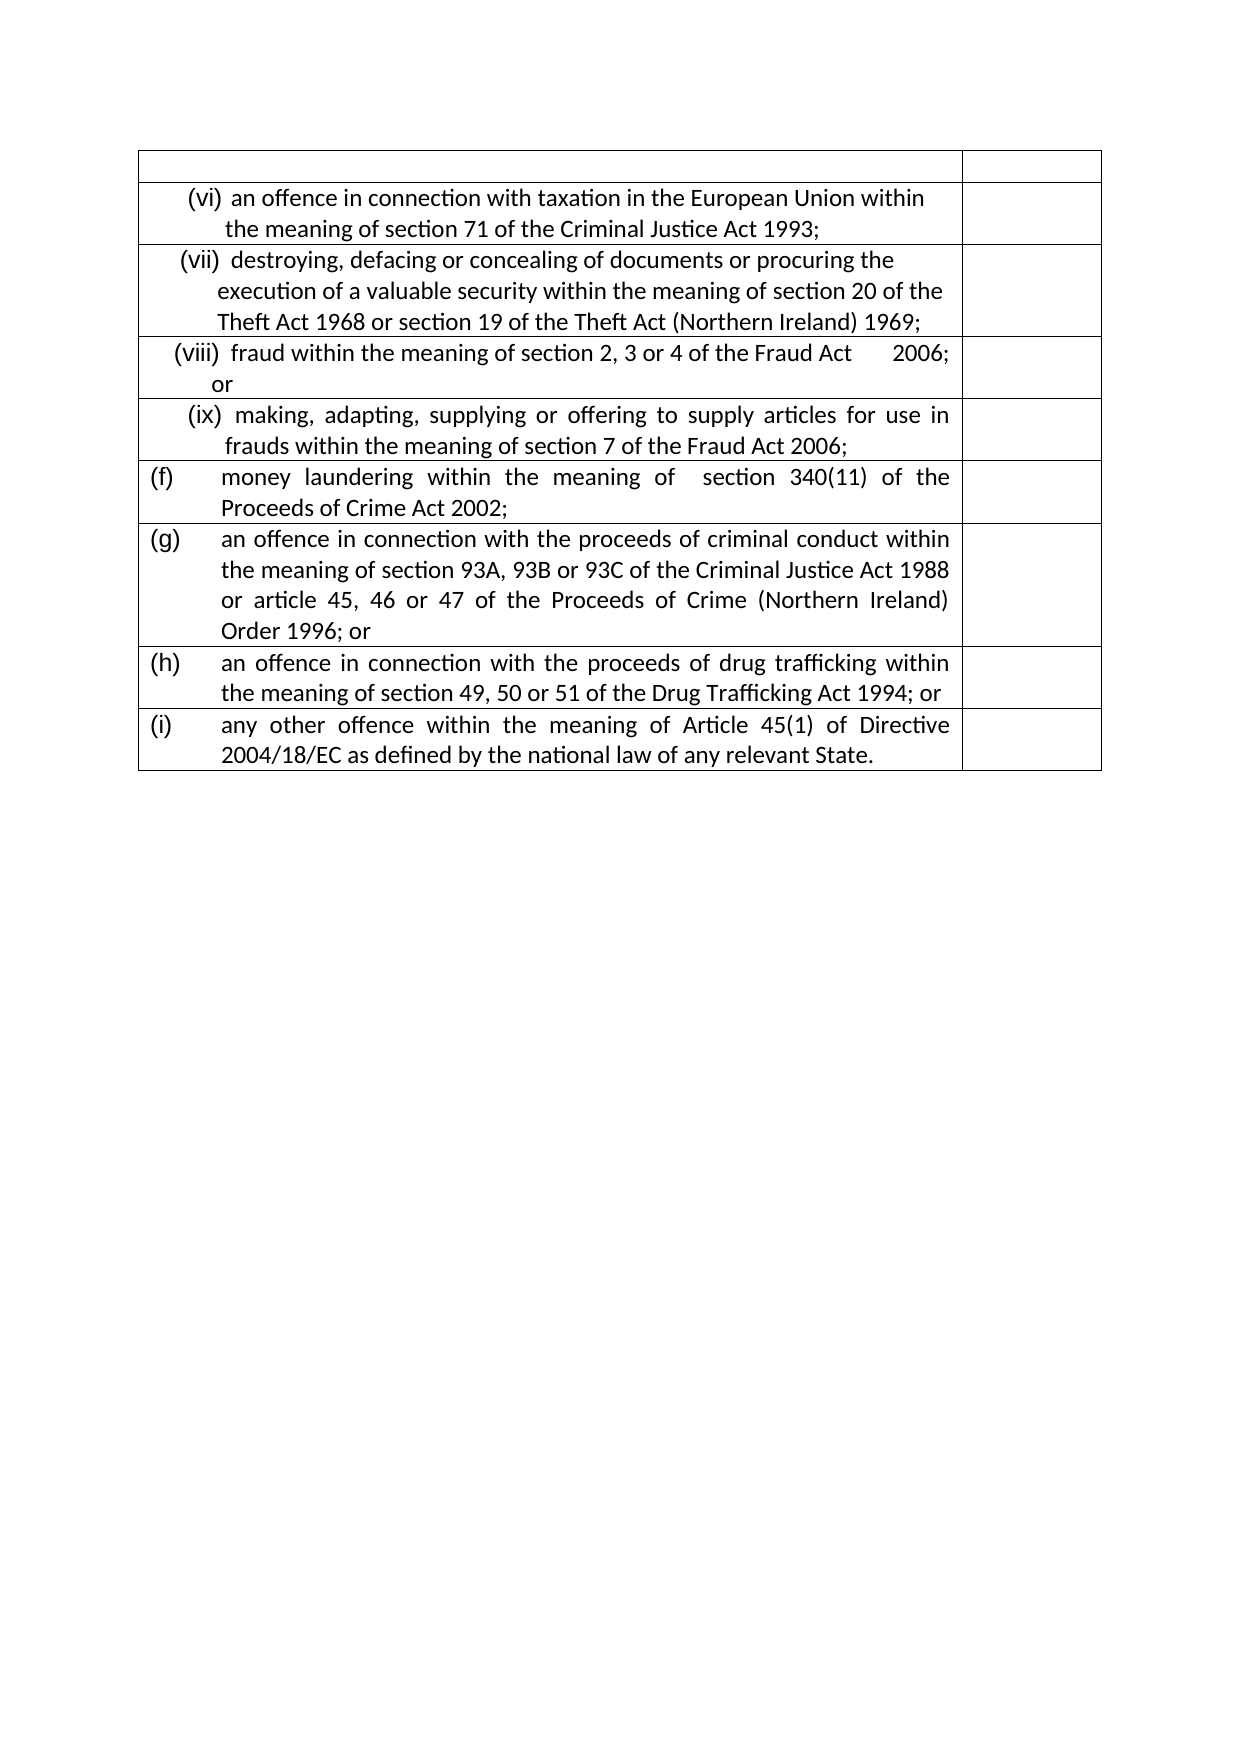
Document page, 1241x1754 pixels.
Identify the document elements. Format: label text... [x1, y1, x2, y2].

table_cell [139, 151, 962, 182]
table_cell making, adapting, supplying or offering to supply articles for use in frauds within the meaning of section 7 of the Fraud Act 2006; [139, 399, 962, 460]
table_cell any other offence within the meaning of Article 45(1) of Directive 2004/18/EC as defined by the national law of any relevant State. [139, 709, 962, 770]
table_cell an offence in connection with the proceeds of criminal conduct within the meaning of section 93A, 93B or 93C of the Criminal Justice Act 1988 or article 45, 46 or 47 of the Proceeds of Crime (Northern Ireland) Order 1996; or [139, 524, 962, 646]
table_cell [963, 461, 1101, 522]
table_cell an offence in connection with the proceeds of drug trafficking within the meaning of section 49, 50 or 51 of the Drug Trafficking Act 1994; or [139, 647, 962, 708]
table_cell [963, 647, 1101, 708]
table_cell [963, 183, 1101, 244]
table_cell money laundering within the meaning of section 340(11) of the Proceeds of Crime Act 2002; [139, 461, 962, 522]
table_cell [963, 524, 1101, 646]
table_cell [963, 337, 1101, 398]
table_cell an offence in connection with taxation in the European Union within the meaning of section 71 of the Criminal Justice Act 1993; [139, 183, 962, 244]
table_cell [963, 709, 1101, 770]
table_cell [963, 399, 1101, 460]
table_cell destroying, defacing or concealing of documents or procuring the execution of a valuable security within the meaning of section 20 of the Theft Act 1968 or section 19 of the Theft Act (Northern Ireland) 1969; [139, 245, 962, 336]
table_cell fraud within the meaning of section 2, 3 or 4 of the Fraud Act 2006; or [139, 337, 962, 398]
table_cell [963, 245, 1101, 336]
table_cell [963, 151, 1101, 182]
